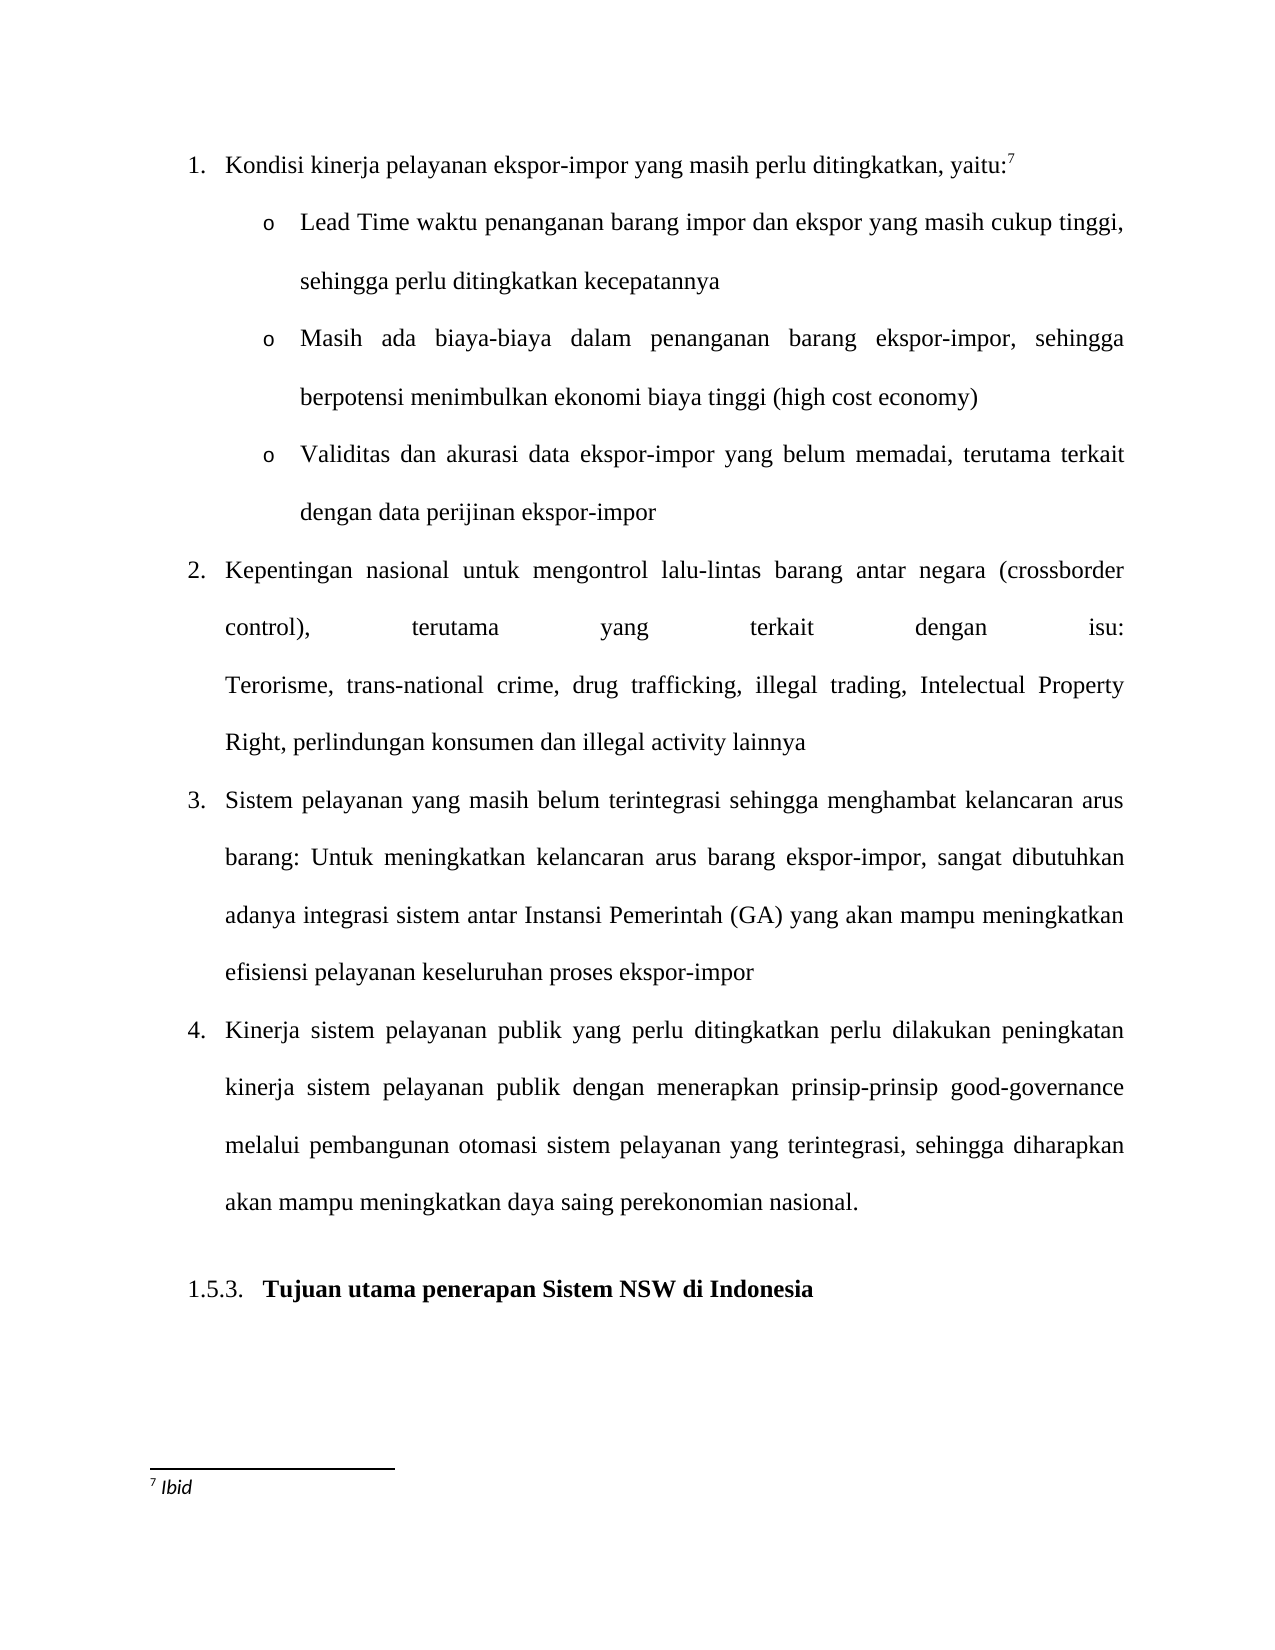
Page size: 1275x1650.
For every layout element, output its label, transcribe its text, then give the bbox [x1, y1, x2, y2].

list Kepentingan nasional untuk mengontrol lalu-lintas barang antar negara (crossborder control), terutama yang terkait dengan isu: Terorisme, trans-national crime, drug trafficking, illegal trading, Intelectual Property Right, perlindungan konsumen dan illegal activity lainnya [187, 555, 1125, 756]
list Validitas dan akurasi data ekspor-impor yang belum memadai, terutama terkait dengan data perijinan ekspor-impor [262, 439, 1125, 526]
list Kondisi kinerja pelayanan ekspor-impor yang masih perlu ditingkatkan, yaitu: [187, 150, 1125, 179]
list Sistem pelayanan yang masih belum terintegrasi sehingga menghambat kelancaran arus barang: Untuk meningkatkan kelancaran arus barang ekspor-impor, sangat dibutuhkan adanya integrasi sistem antar Instansi Pemerintah (GA) yang akan mampu meningkatkan efisiensi pelayanan keseluruhan proses ekspor-impor [187, 785, 1125, 986]
list Kinerja sistem pelayanan publik yang perlu ditingkatkan perlu dilakukan peningkatan kinerja sistem pelayanan publik dengan menerapkan prinsip-prinsip good-governance melalui pembangunan otomasi sistem pelayanan yang terintegrasi, sehingga diharapkan akan mampu meningkatkan daya saing perekonomian nasional. [187, 1015, 1125, 1216]
list Lead Time waktu penanganan barang impor dan ekspor yang masih cukup tinggi, sehingga perlu ditingkatkan kecepatannya [262, 207, 1125, 294]
list Tujuan utama penerapan Sistem NSW di Indonesia [187, 1274, 1125, 1303]
list Masih ada biaya-biaya dalam penanganan barang ekspor-impor, sehingga berpotensi menimbulkan ekonomi biaya tinggi (high cost economy) [262, 323, 1125, 410]
